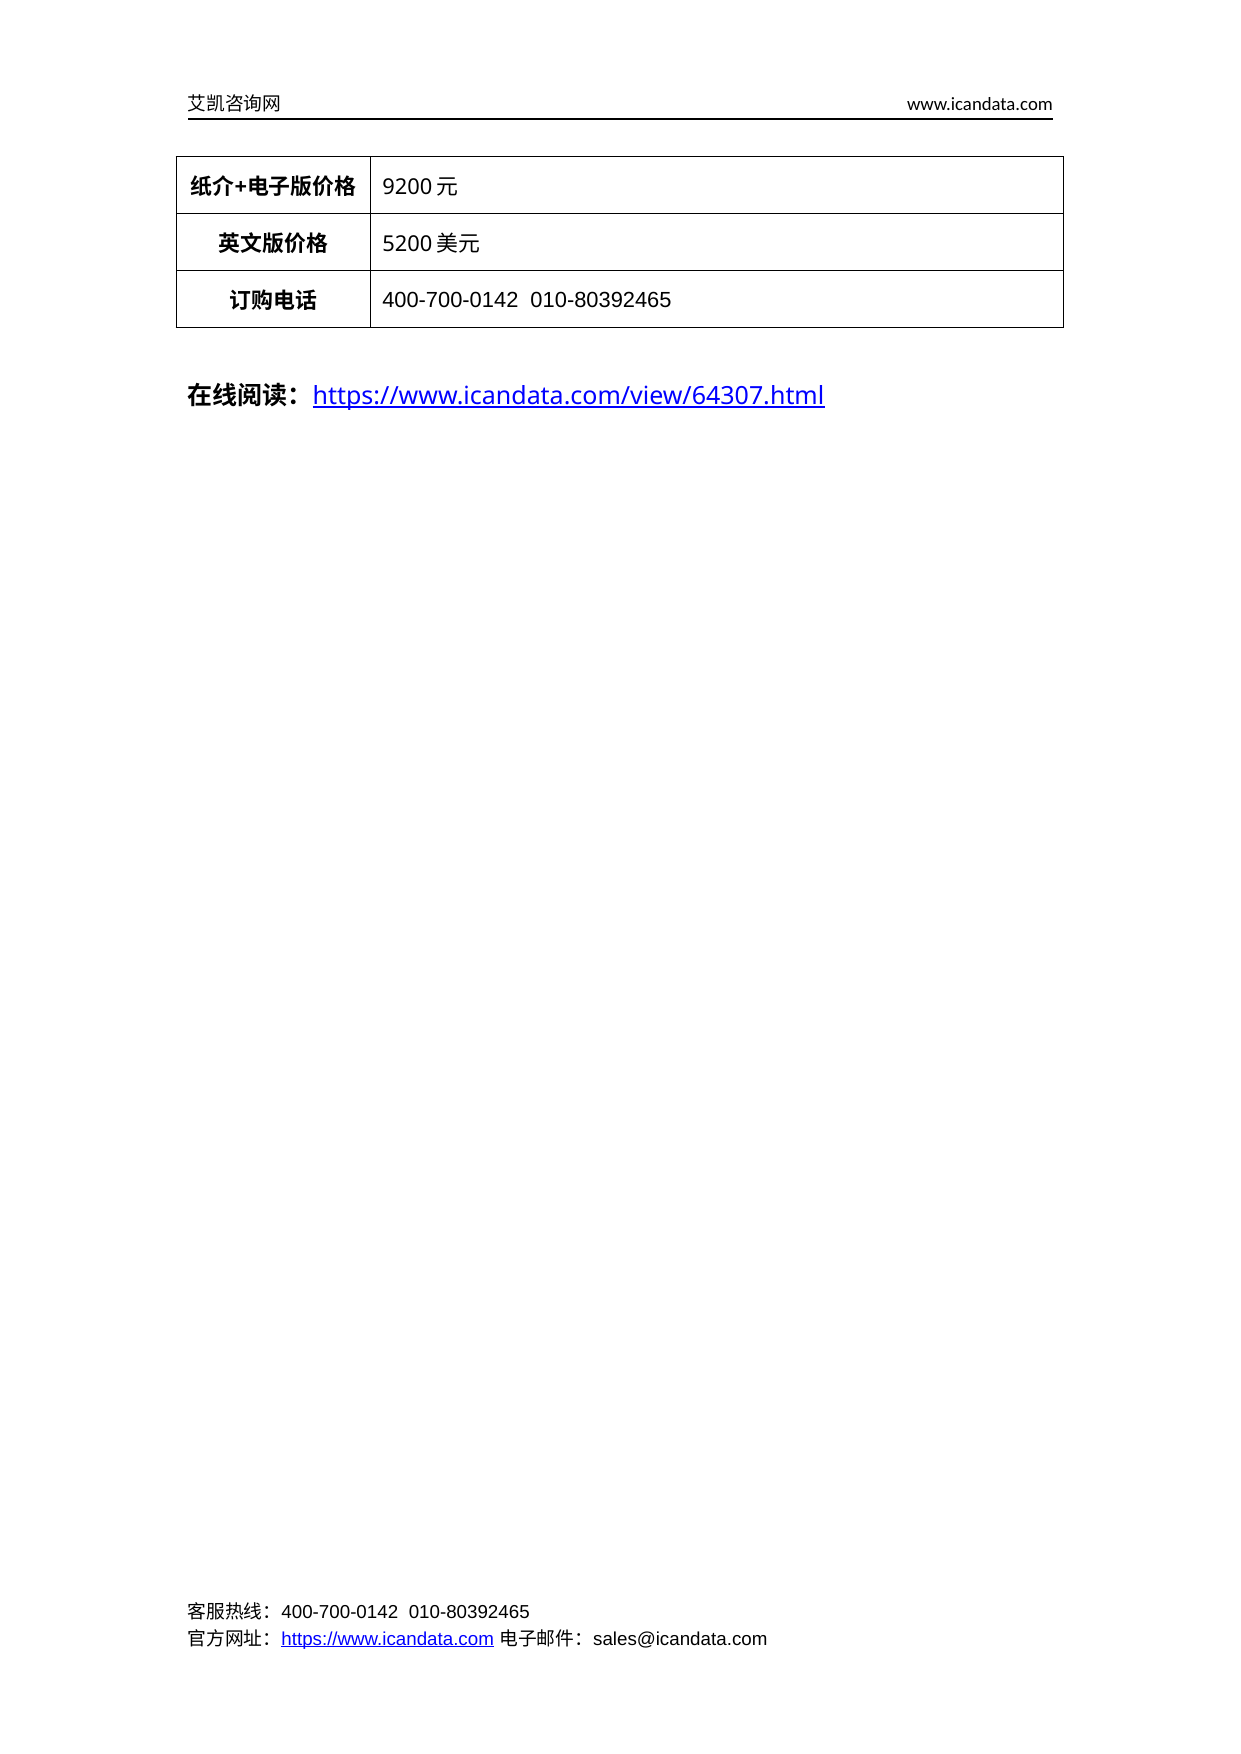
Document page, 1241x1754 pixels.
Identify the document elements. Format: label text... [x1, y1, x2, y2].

table_cell 5200美元 [371, 214, 1063, 270]
table_cell 纸介+电子版价格 [177, 157, 370, 213]
text 在线阅读：https://www.icandata.com/view/64307.html [187, 361, 1053, 426]
table_cell 400-700-0142 010-80392465 [371, 271, 1063, 327]
table_cell 9200元 [371, 157, 1063, 213]
table_cell 英文版价格 [177, 214, 370, 270]
table_cell 订购电话 [177, 271, 370, 327]
